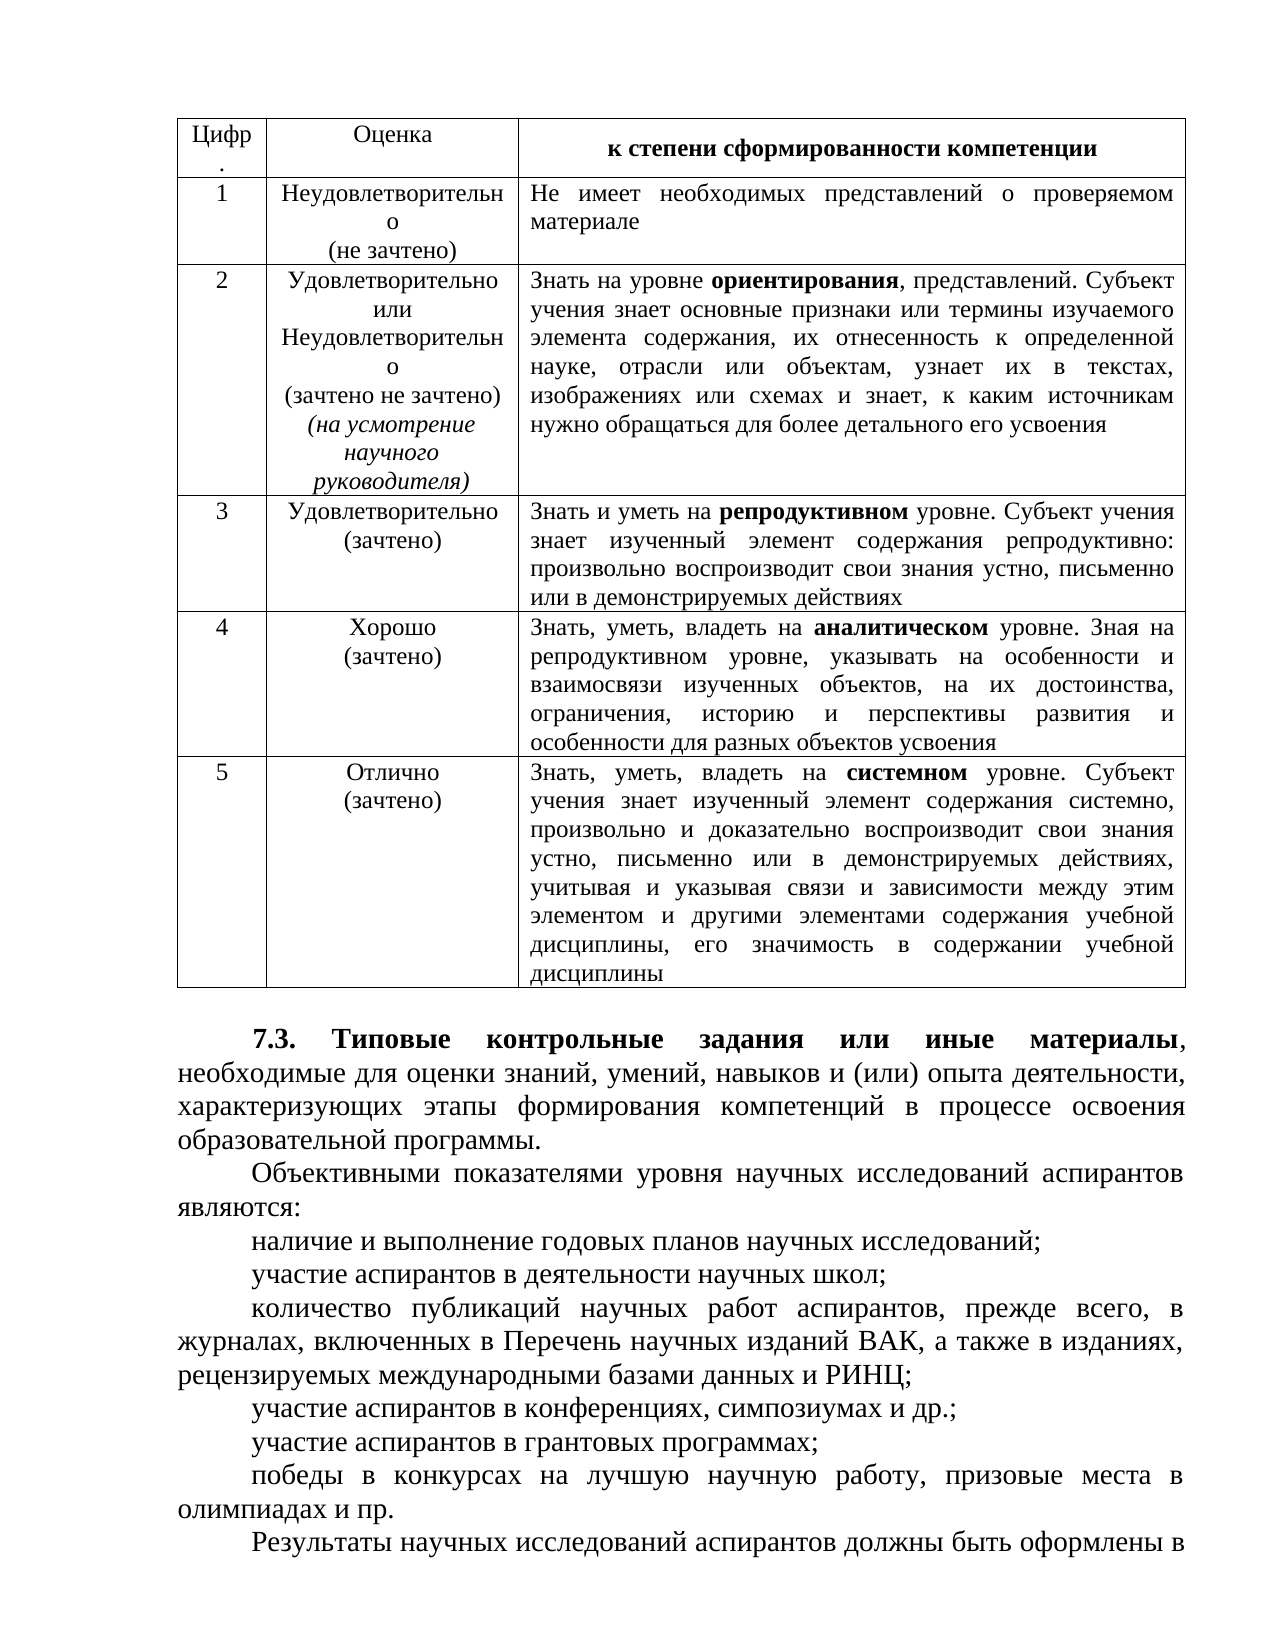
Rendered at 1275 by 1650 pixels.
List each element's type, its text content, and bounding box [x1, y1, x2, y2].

table_cell Отлично (зачтено) [267, 757, 518, 987]
table_cell 4 [178, 612, 266, 756]
table_cell 1 [178, 178, 266, 264]
text наличие и выполнение годовых планов научных исследований; [177, 1223, 1184, 1256]
text Объективными показателями уровня научных исследований аспирантов являются: [177, 1156, 1184, 1223]
text количество публикаций научных работ аспирантов, прежде всего, в журналах, включенных в Перечень научных изданий ВАК, а также в изданиях, рецензируемых международными базами данных и РИНЦ; [177, 1290, 1184, 1390]
table_cell Удовлетворительно или Неудовлетворительно (зачтено не зачтено) (на усмотрение научного руководителя) [267, 265, 518, 495]
table_cell Не имеет необходимых представлений о проверяемом материале [519, 178, 1185, 264]
table_cell Удовлетворительно (зачтено) [267, 496, 518, 611]
text участие аспирантов в деятельности научных школ; [177, 1256, 1186, 1290]
table_cell Знать, уметь, владеть на аналитическом уровне. Зная на репродуктивном уровне, указывать на особенности и взаимосвязи изученных объектов, на их достоинства, ограничения, историю и перспективы развития и особенности для разных объектов усвоения [519, 612, 1185, 756]
table_cell 2 [178, 265, 266, 495]
table_cell Знать на уровне ориентирования, представлений. Субъект учения знает основные признаки или термины изучаемого элемента содержания, их отнесенность к определенной науке, отрасли или объектам, узнает их в текстах, изображениях или схемах и знает, к каким источникам нужно обращаться для более детального его усвоения [519, 265, 1185, 495]
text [177, 1524, 1186, 1558]
table_cell Хорошо (зачтено) [267, 612, 518, 756]
table_cell 3 [178, 496, 266, 611]
text 7.3. Типовые контрольные задания или иные материалы, необходимые для оценки знаний, умений, навыков и (или) опыта деятельности, характеризующих этапы формирования компетенций в процессе освоения образовательной программы. [177, 1021, 1186, 1156]
text победы в конкурсах на лучшую научную работу, призовые места в олимпиадах и пр. [177, 1457, 1184, 1524]
text участие аспирантов в грантовых программах; [177, 1424, 1186, 1457]
table_cell Цифр. [178, 119, 266, 177]
table_cell Неудовлетворительно (не зачтено) [267, 178, 518, 264]
text участие аспирантов в конференциях, симпозиумах и др.; [177, 1390, 1186, 1424]
table_cell Знать, уметь, владеть на системном уровне. Субъект учения знает изученный элемент содержания системно, произвольно и доказательно воспроизводит свои знания устно, письменно или в демонстрируемых действиях, учитывая и указывая связи и зависимости между этим элементом и другими элементами содержания учебной дисциплины, его значимость в содержании учебной дисциплины [519, 757, 1185, 987]
table_cell Знать и уметь на репродуктивном уровне. Субъект учения знает изученный элемент содержания репродуктивно: произвольно воспроизводит свои знания устно, письменно или в демонстрируемых действиях [519, 496, 1185, 611]
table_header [519, 119, 1185, 177]
table_cell 5 [178, 757, 266, 987]
table_cell Оценка [267, 119, 518, 177]
